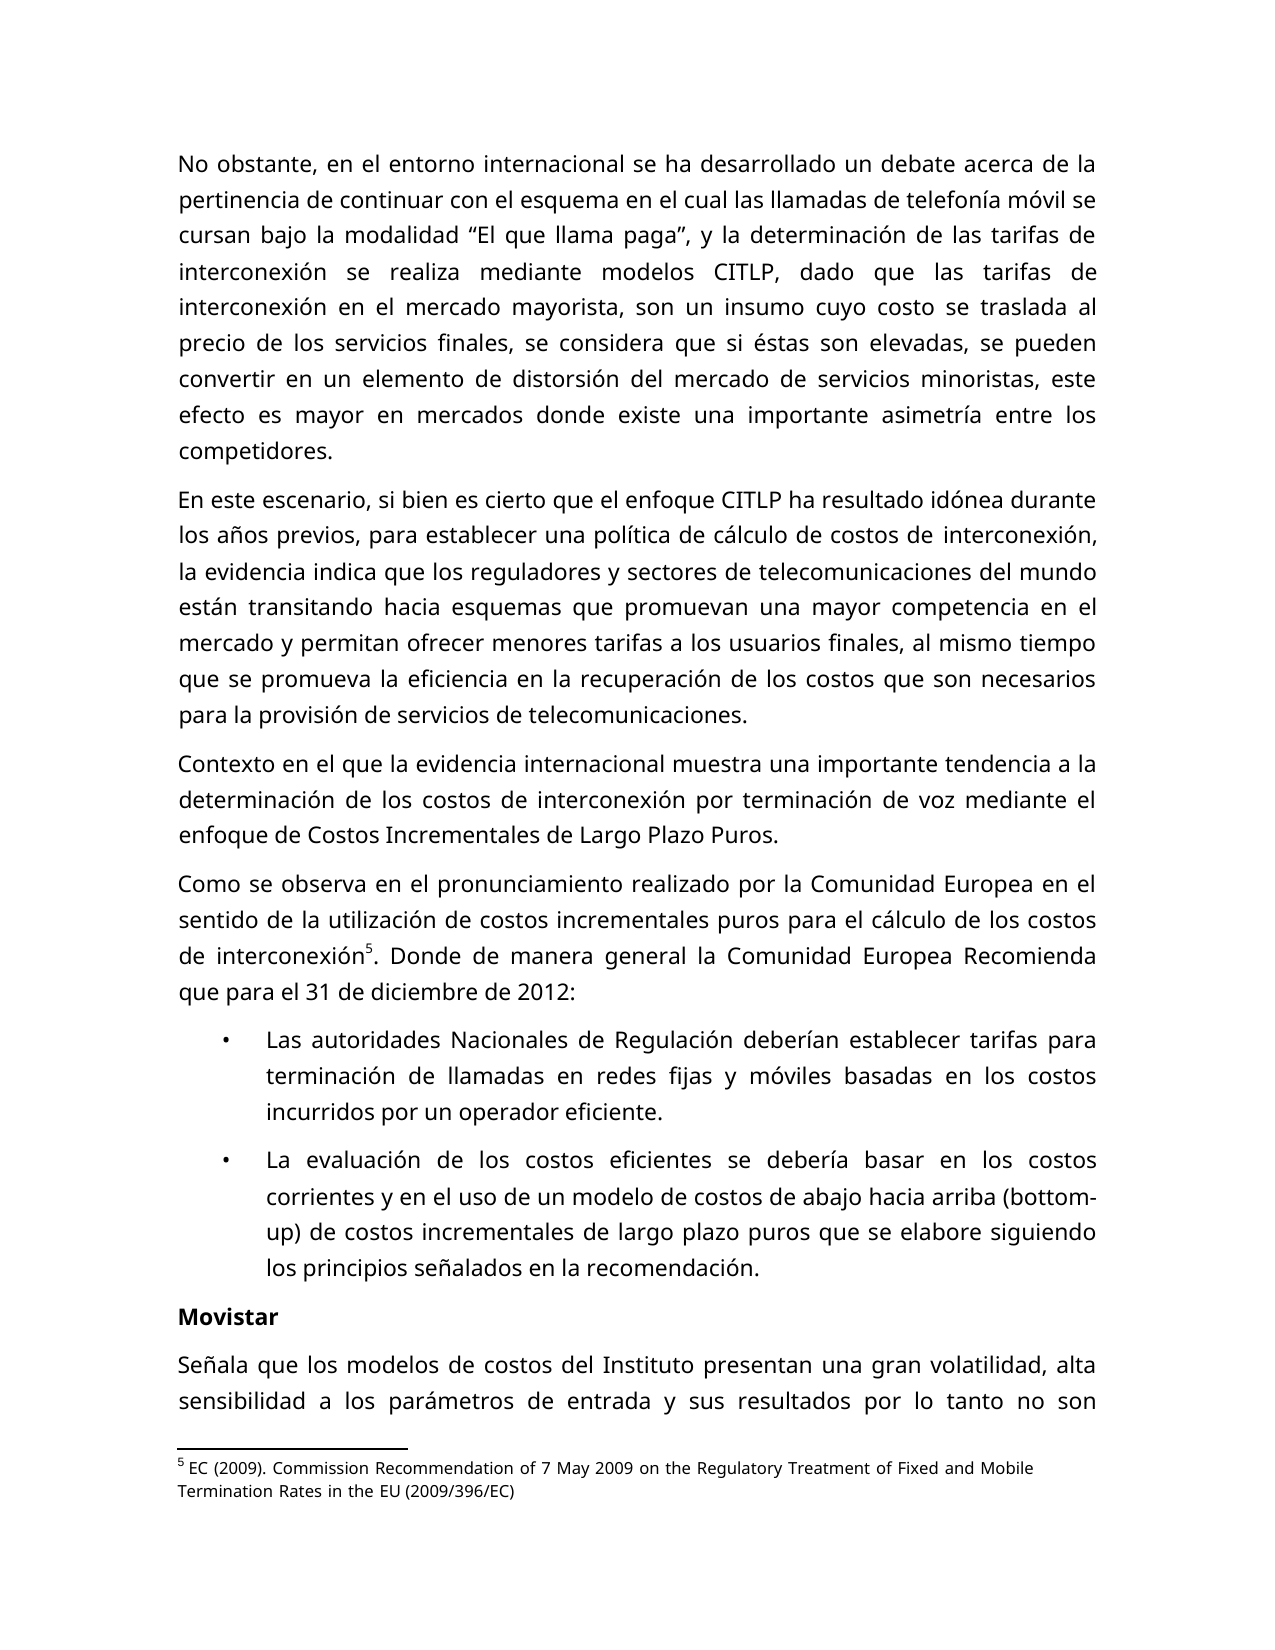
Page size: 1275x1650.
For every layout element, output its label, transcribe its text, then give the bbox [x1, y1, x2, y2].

text Como se observa en el pronunciamiento realizado por la Comunidad Europea en el sentido de la utilización de costos incrementales puros para el cálculo de los costos de interconexión. Donde de manera general la Comunidad Europea Recomienda que para el 31 de diciembre de 2012: [177, 868, 1098, 1007]
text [177, 1349, 1098, 1416]
text Contexto en el que la evidencia internacional muestra una importante tendencia a la determinación de los costos de interconexión por terminación de voz mediante el enfoque de Costos Incrementales de Largo Plazo Puros. [177, 748, 1098, 851]
text • Las autoridades Nacionales de Regulación deberían establecer tarifas para terminación de llamadas en redes fijas y móviles basadas en los costos incurridos por un operador eficiente. [222, 1024, 1098, 1127]
text Movistar [177, 1301, 1098, 1332]
text No obstante, en el entorno internacional se ha desarrollado un debate acerca de la pertinencia de continuar con el esquema en el cual las llamadas de telefonía móvil se cursan bajo la modalidad “El que llama paga”, y la determinación de las tarifas de interconexión se realiza mediante modelos CITLP, dado que las tarifas de interconexión en el mercado mayorista, son un insumo cuyo costo se traslada al precio de los servicios finales, se considera que si éstas son elevadas, se pueden convertir en un elemento de distorsión del mercado de servicios minoristas, este efecto es mayor en mercados donde existe una importante asimetría entre los competidores. [177, 148, 1098, 466]
text En este escenario, si bien es cierto que el enfoque CITLP ha resultado idónea durante los años previos, para establecer una política de cálculo de costos de interconexión, la evidencia indica que los reguladores y sectores de telecomunicaciones del mundo están transitando hacia esquemas que promuevan una mayor competencia en el mercado y permitan ofrecer menores tarifas a los usuarios finales, al mismo tiempo que se promueva la eficiencia en la recuperación de los costos que son necesarios para la provisión de servicios de telecomunicaciones. [177, 483, 1098, 730]
text • La evaluación de los costos eficientes se debería basar en los costos corrientes y en el uso de un modelo de costos de abajo hacia arriba (bottom-up) de costos incrementales de largo plazo puros que se elabore siguiendo los principios señalados en la recomendación. [222, 1144, 1098, 1283]
